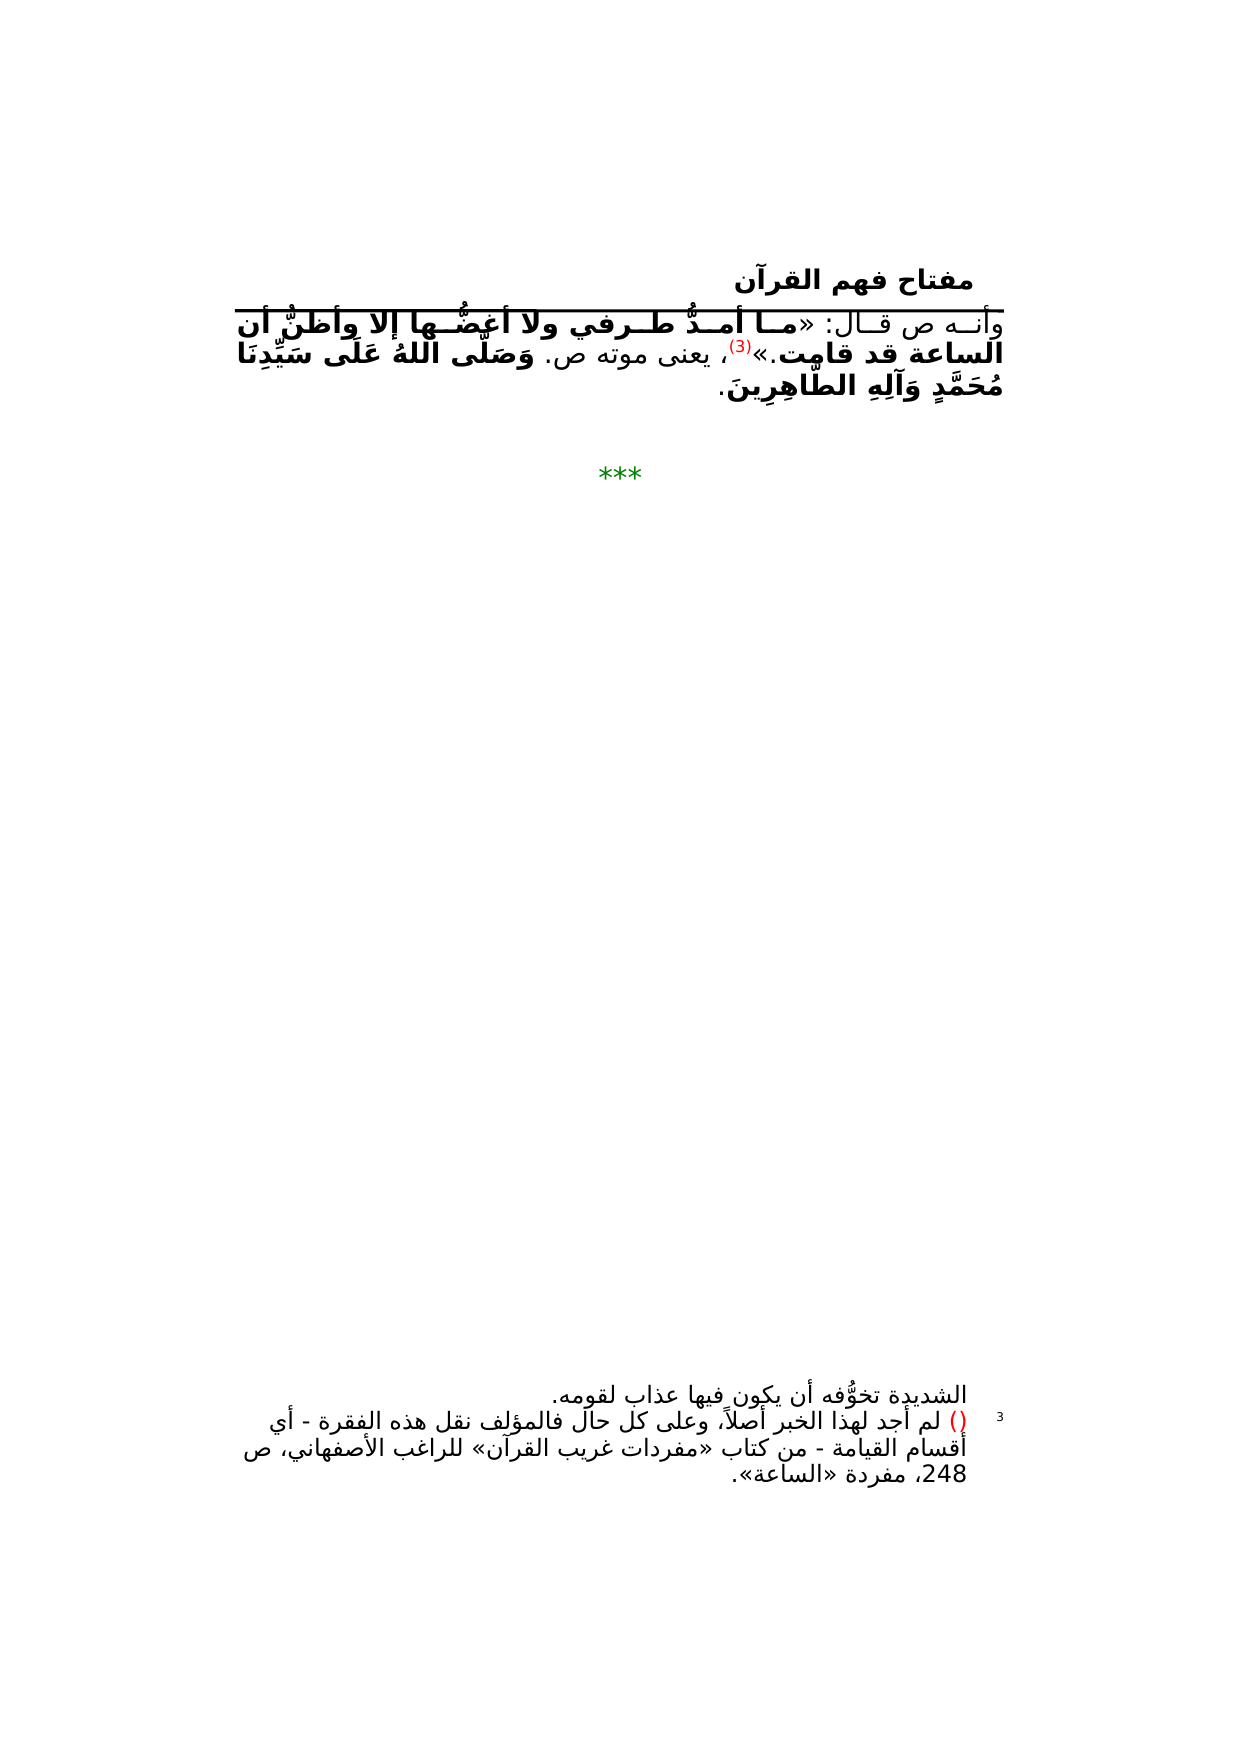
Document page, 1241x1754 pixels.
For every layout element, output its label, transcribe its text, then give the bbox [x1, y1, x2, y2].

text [236, 308, 1004, 402]
text *** [236, 462, 1004, 495]
